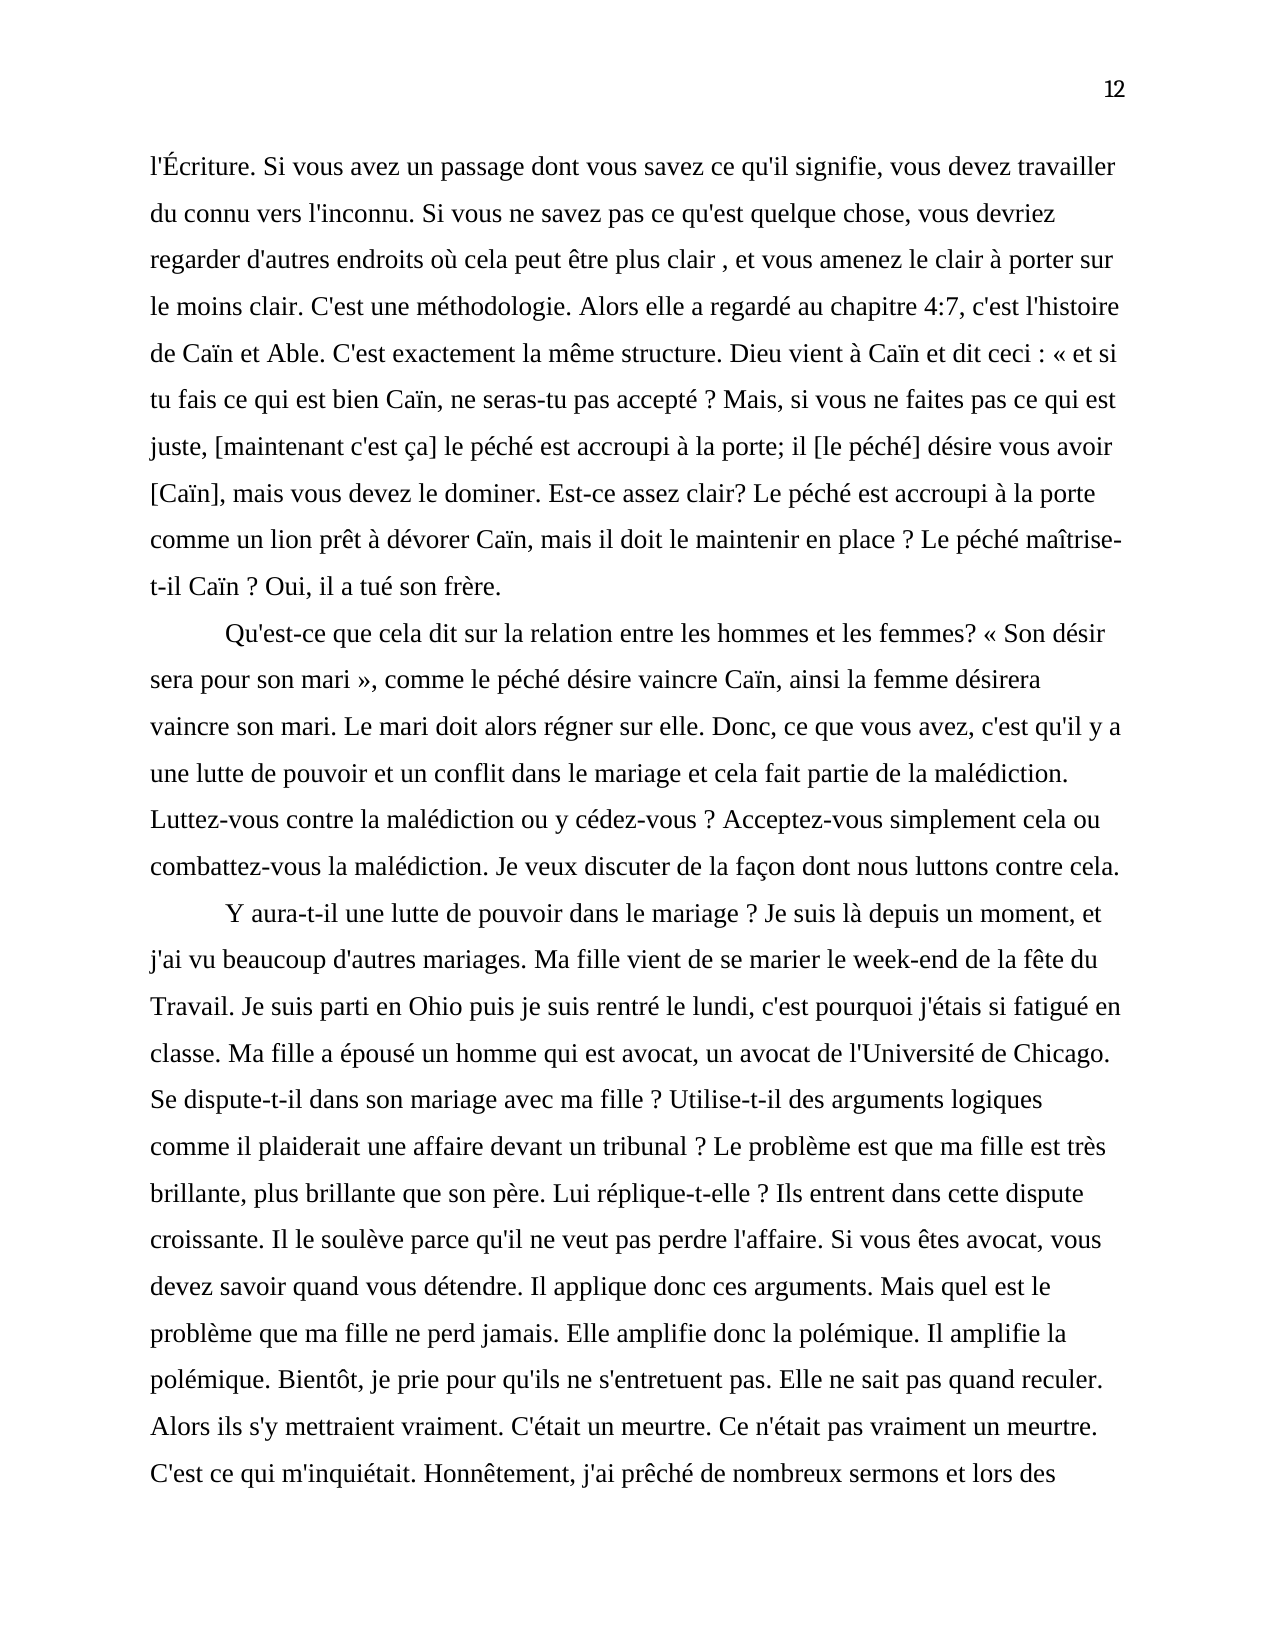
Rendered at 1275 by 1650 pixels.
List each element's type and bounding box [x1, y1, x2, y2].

text [150, 150, 1125, 1488]
